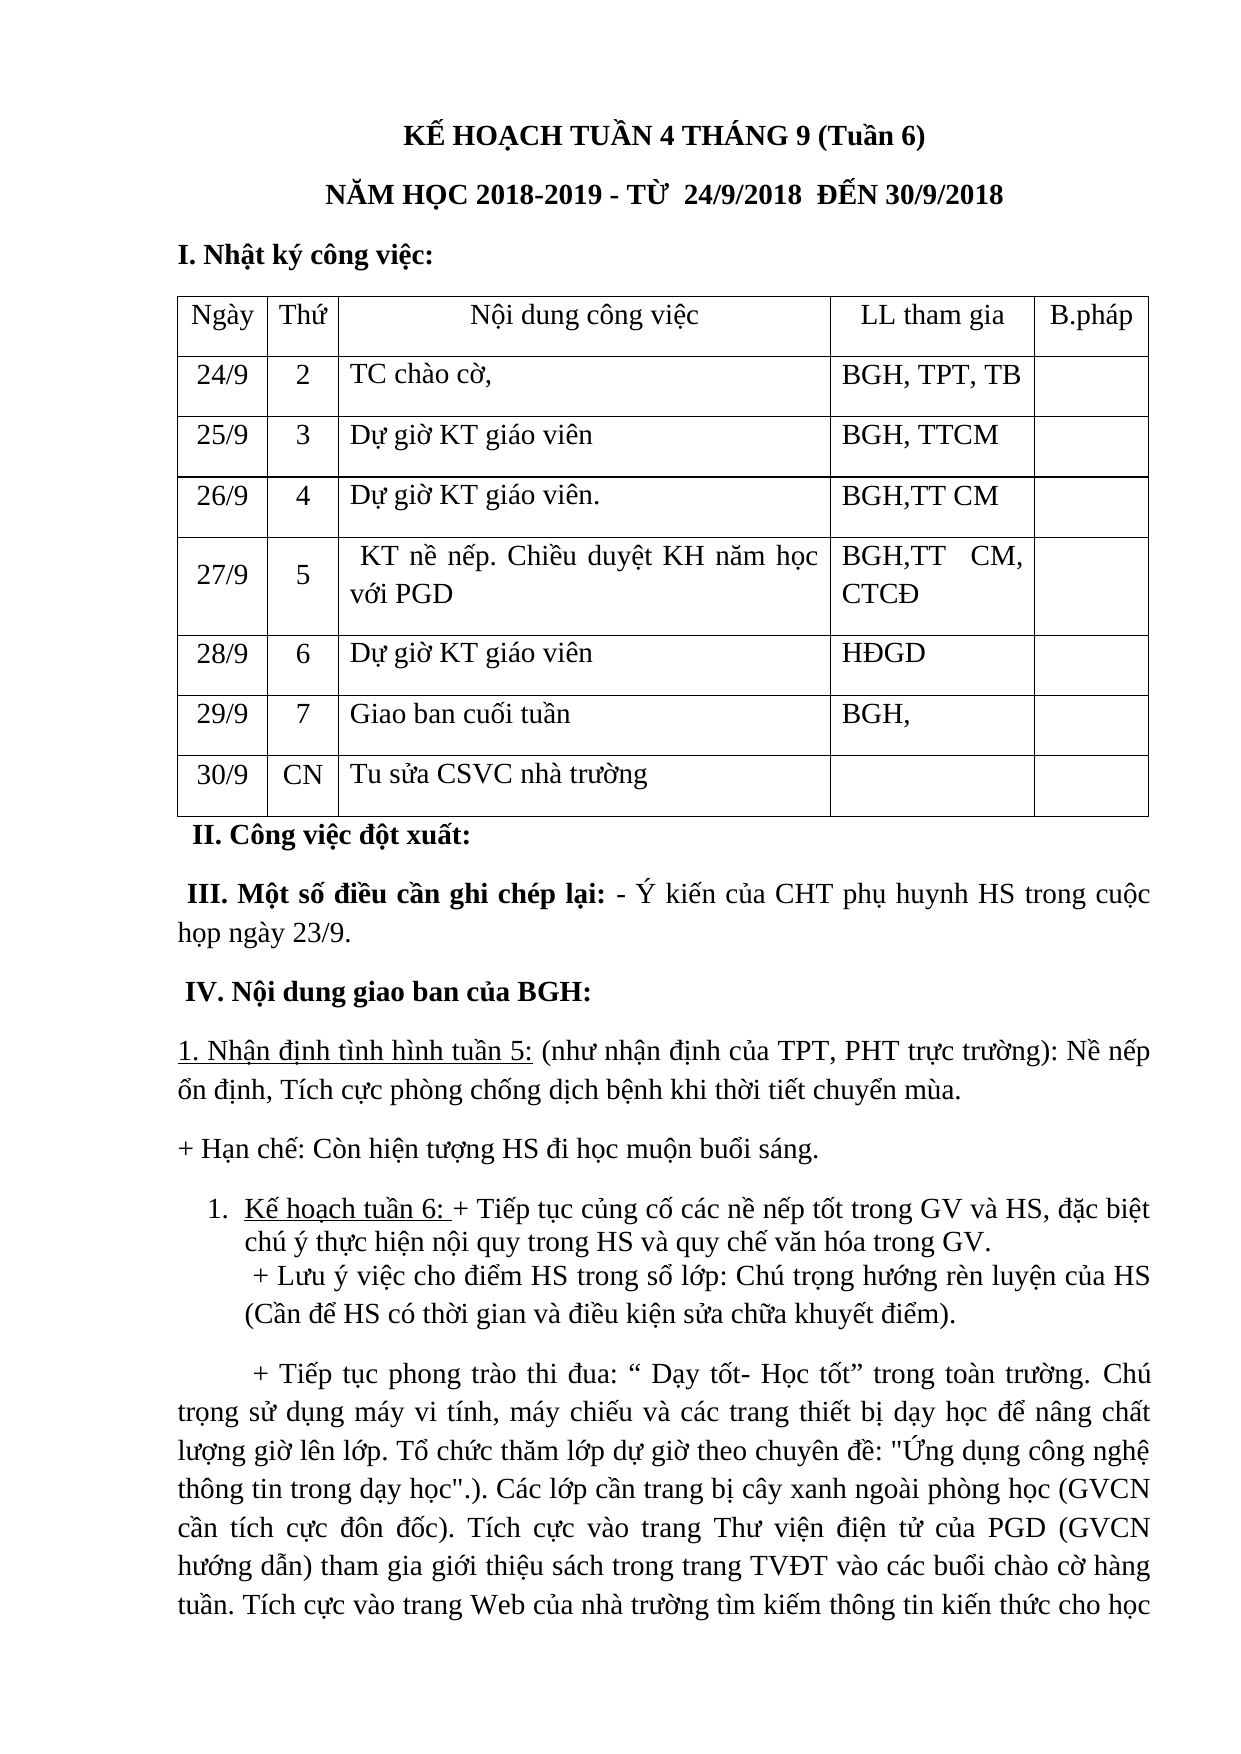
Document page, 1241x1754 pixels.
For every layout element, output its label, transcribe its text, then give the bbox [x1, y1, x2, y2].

table_cell Dự giờ KT giáo viên [339, 417, 830, 476]
table_cell BGH,TT CM, CTCĐ [831, 538, 1034, 634]
table_cell BGH,TT CM [831, 478, 1034, 537]
table_cell 24/9 [178, 357, 267, 416]
table_cell 7 [268, 696, 338, 755]
table_cell [1035, 696, 1148, 755]
table_cell BGH, [831, 696, 1034, 755]
table_cell 28/9 [178, 636, 267, 695]
text + Hạn chế: Còn hiện tượng HS đi học muộn buổi sáng. [177, 1131, 1152, 1165]
text IV. Nội dung giao ban của BGH: [177, 974, 1152, 1008]
table_cell 5 [268, 538, 338, 634]
table_cell Dự giờ KT giáo viên. [339, 478, 830, 537]
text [177, 1356, 1152, 1621]
table_cell KT nề nếp. Chiều duyệt KH năm học với PGD [339, 538, 830, 634]
table_cell HĐGD [831, 636, 1034, 695]
text I. Nhật ký công việc: [177, 237, 1152, 270]
text + Lưu ý việc cho điểm HS trong sổ lớp: Chú trọng hướng rèn luyện của HS (Cần để HS có thời gian và điều kiện sửa chữa khuyết điểm). [244, 1258, 1152, 1330]
table_cell [1035, 756, 1148, 816]
text NĂM HỌC 2018-2019 - TỪ 24/9/2018 ĐẾN 30/9/2018 [177, 177, 1152, 211]
table_cell 26/9 [178, 478, 267, 537]
table_cell [1035, 417, 1148, 476]
text KẾ HOẠCH TUẦN 4 THÁNG 9 (Tuần 6) [177, 118, 1152, 152]
table_cell 29/9 [178, 696, 267, 755]
table_header Ngày [178, 297, 267, 356]
table_cell TC chào cờ, [339, 357, 830, 416]
table_header B.pháp [1035, 297, 1148, 356]
table_header Nội dung công việc [339, 297, 830, 356]
table_cell 6 [268, 636, 338, 695]
table_cell [1035, 636, 1148, 695]
text II. Công việc đột xuất: [177, 817, 1152, 850]
table_header Thứ [268, 297, 338, 356]
table_cell BGH, TTCM [831, 417, 1034, 476]
text III. Một số điều cần ghi chép lại: - Ý kiến của CHT phụ huynh HS trong cuộc họp ngày 23/9. [177, 876, 1152, 948]
table_cell 3 [268, 417, 338, 476]
table_cell [1035, 478, 1148, 537]
table_cell 25/9 [178, 417, 267, 476]
table_header LL tham gia [831, 297, 1034, 356]
table_cell Dự giờ KT giáo viên [339, 636, 830, 695]
table_cell [1035, 538, 1148, 634]
table_cell Giao ban cuối tuần [339, 696, 830, 755]
table_cell 27/9 [178, 538, 267, 634]
table_cell 4 [268, 478, 338, 537]
table_cell [831, 756, 1034, 816]
table_cell 30/9 [178, 756, 267, 816]
text 1. Nhận định tình hình tuần 5: (như nhận định của TPT, PHT trực trường): Nề nếp ổn định, Tích cực phòng chống dịch bệnh khi thời tiết chuyển mùa. [177, 1033, 1152, 1106]
table_cell CN [268, 756, 338, 816]
table_cell Tu sửa CSVC nhà trường [339, 756, 830, 816]
table_cell [1035, 357, 1148, 416]
list Kế hoạch tuần 6: + Tiếp tục củng cố các nề nếp tốt trong GV và HS, đặc biệt chú ý thực hiện nội quy trong HS và quy chế văn hóa trong GV. [207, 1191, 1152, 1258]
table_cell BGH, TPT, TB [831, 357, 1034, 416]
table_cell 2 [268, 357, 338, 416]
